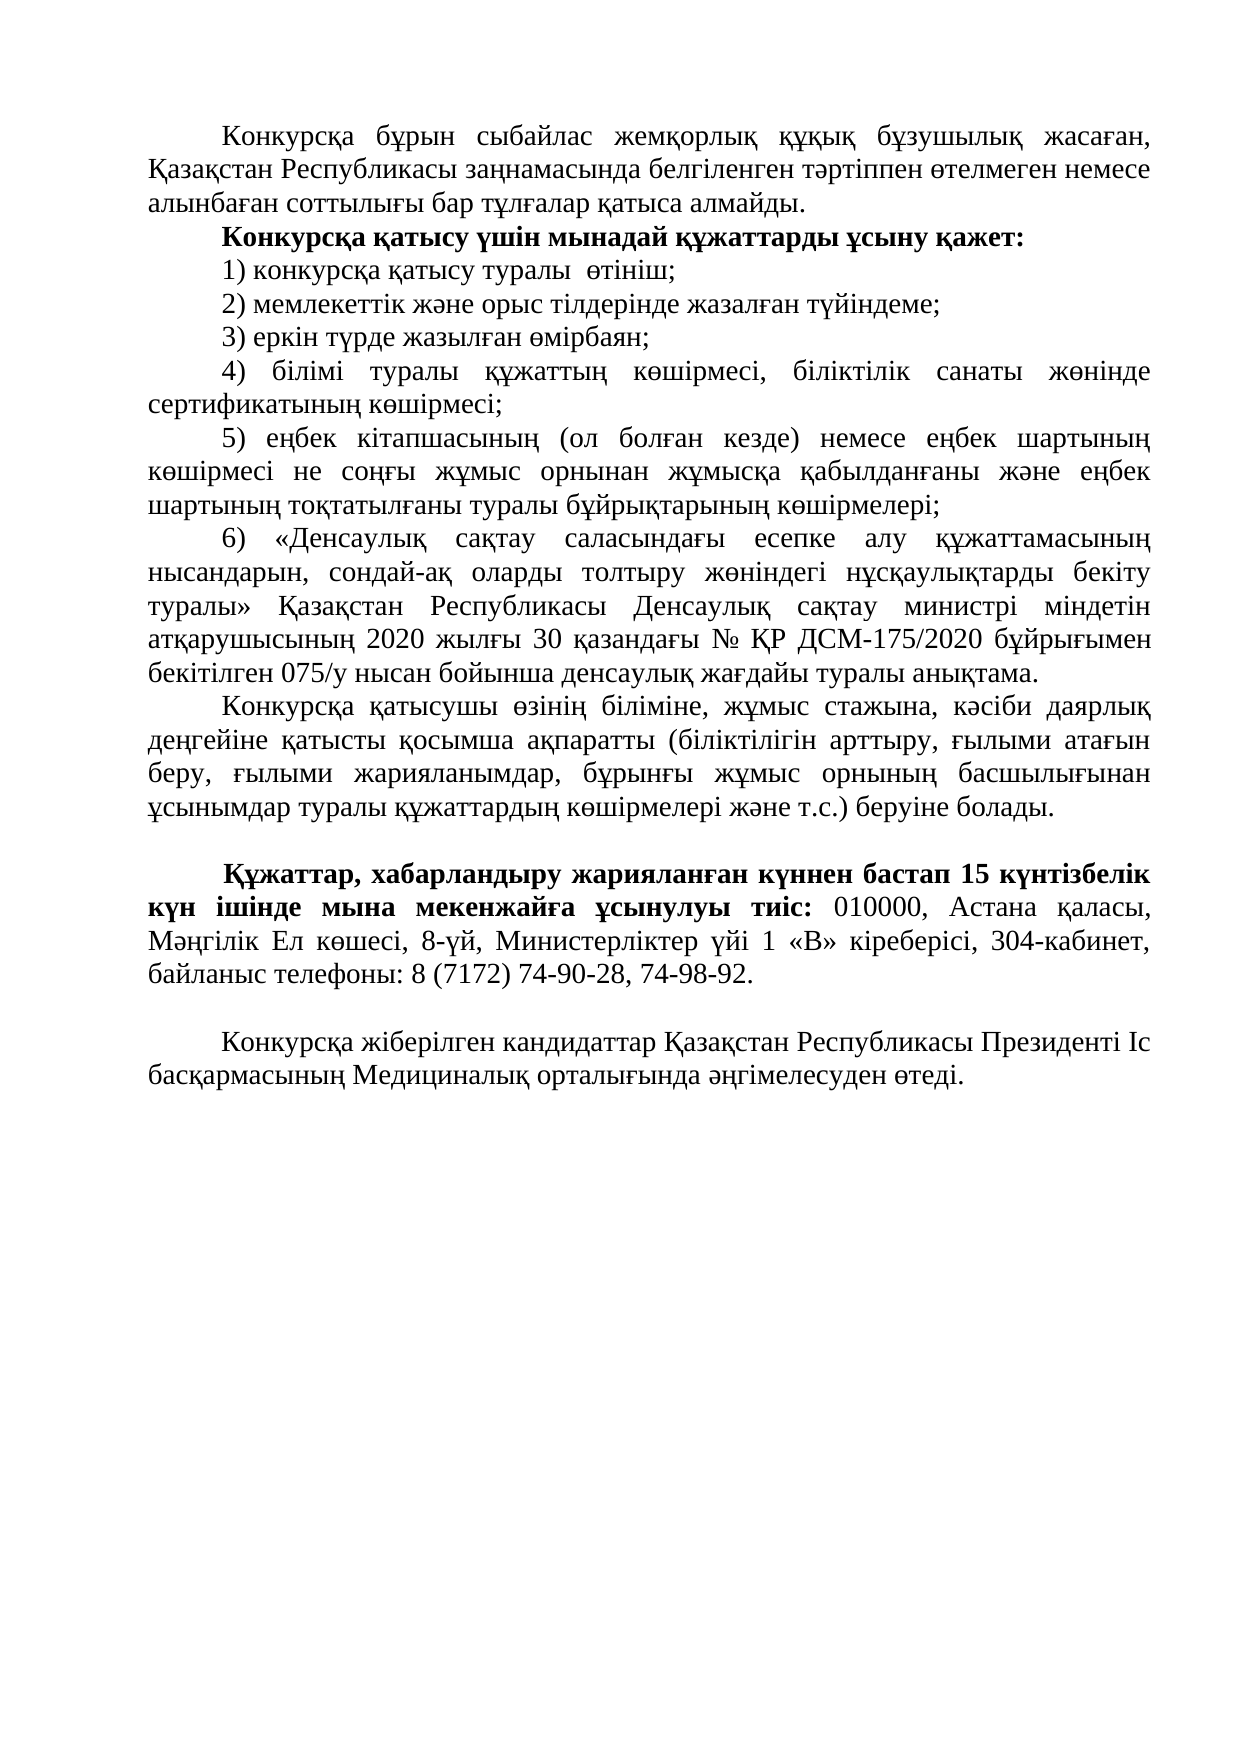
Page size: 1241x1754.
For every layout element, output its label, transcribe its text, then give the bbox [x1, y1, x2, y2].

text 1) конкурсқа қатысу туралы өтініш; [148, 252, 1152, 286]
text Конкурсқа қатысушы өзінің біліміне, жұмыс стажына, кәсіби даярлық деңгейіне қатысты қосымша ақпаратты (біліктілігін арттыру, ғылыми атағын беру, ғылыми жарияланымдар, бұрынғы жұмыс орнының басшылығынан ұсынымдар туралы құжаттардың көшірмелері және т.с.) беруіне болады. [148, 688, 1152, 822]
text Конкурсқа қатысу үшін мынадай құжаттарды ұсыну қажет: [148, 219, 1152, 252]
text 6) «Денсаулық сақтау саласындағы есепке алу құжаттамасының нысандарын, сондай-ақ оларды толтыру жөніндегі нұсқаулықтарды бекіту туралы» Қазақстан Республикасы Денсаулық сақтау министрі міндетін атқарушысының 2020 жылғы 30 қазандағы № ҚР ДСМ-175/2020 бұйрығымен бекітілген 075/у нысан бойынша денсаулық жағдайы туралы анықтама. [148, 521, 1152, 688]
text 4) білімі туралы құжаттың көшірмесі, біліктілік санаты жөнінде сертификатының көшірмесі; [148, 353, 1152, 420]
text Конкурсқа бұрын сыбайлас жемқорлық құқық бұзушылық жасаған, Қазақстан Республикасы заңнамасында белгіленген тәртіппен өтелмеген немесе алынбаған соттылығы бар тұлғалар қатыса алмайды. [148, 118, 1152, 219]
text Конкурсқа жіберілген кандидаттар Қазақстан Республикасы Президенті Іс басқармасының Медициналық орталығында әңгімелесуден өтеді. [148, 1024, 1152, 1091]
text 5) еңбек кітапшасының (ол болған кезде) немесе еңбек шартының көшірмесі не соңғы жұмыс орнынан жұмысқа қабылданғаны және еңбек шартының тоқтатылғаны туралы бұйрықтарының көшірмелері; [148, 420, 1152, 521]
text 3) еркін түрде жазылған өмірбаян; [148, 319, 1152, 353]
text 2) мемлекеттік және орыс тілдерінде жазалған түйіндеме; [148, 286, 1152, 319]
text Құжаттар, хабарландыру жарияланған күннен бастап 15 күнтізбелік күн ішінде мына мекенжайға ұсынулуы тиіс: 010000, Астана қаласы, Мәңгілік Ел көшесі, 8-үй, Министерліктер үйі 1 «В» кіреберісі, 304-кабинет, байланыс телефоны: 8 (7172) 74-90-28, 74-98-92. [148, 856, 1152, 990]
